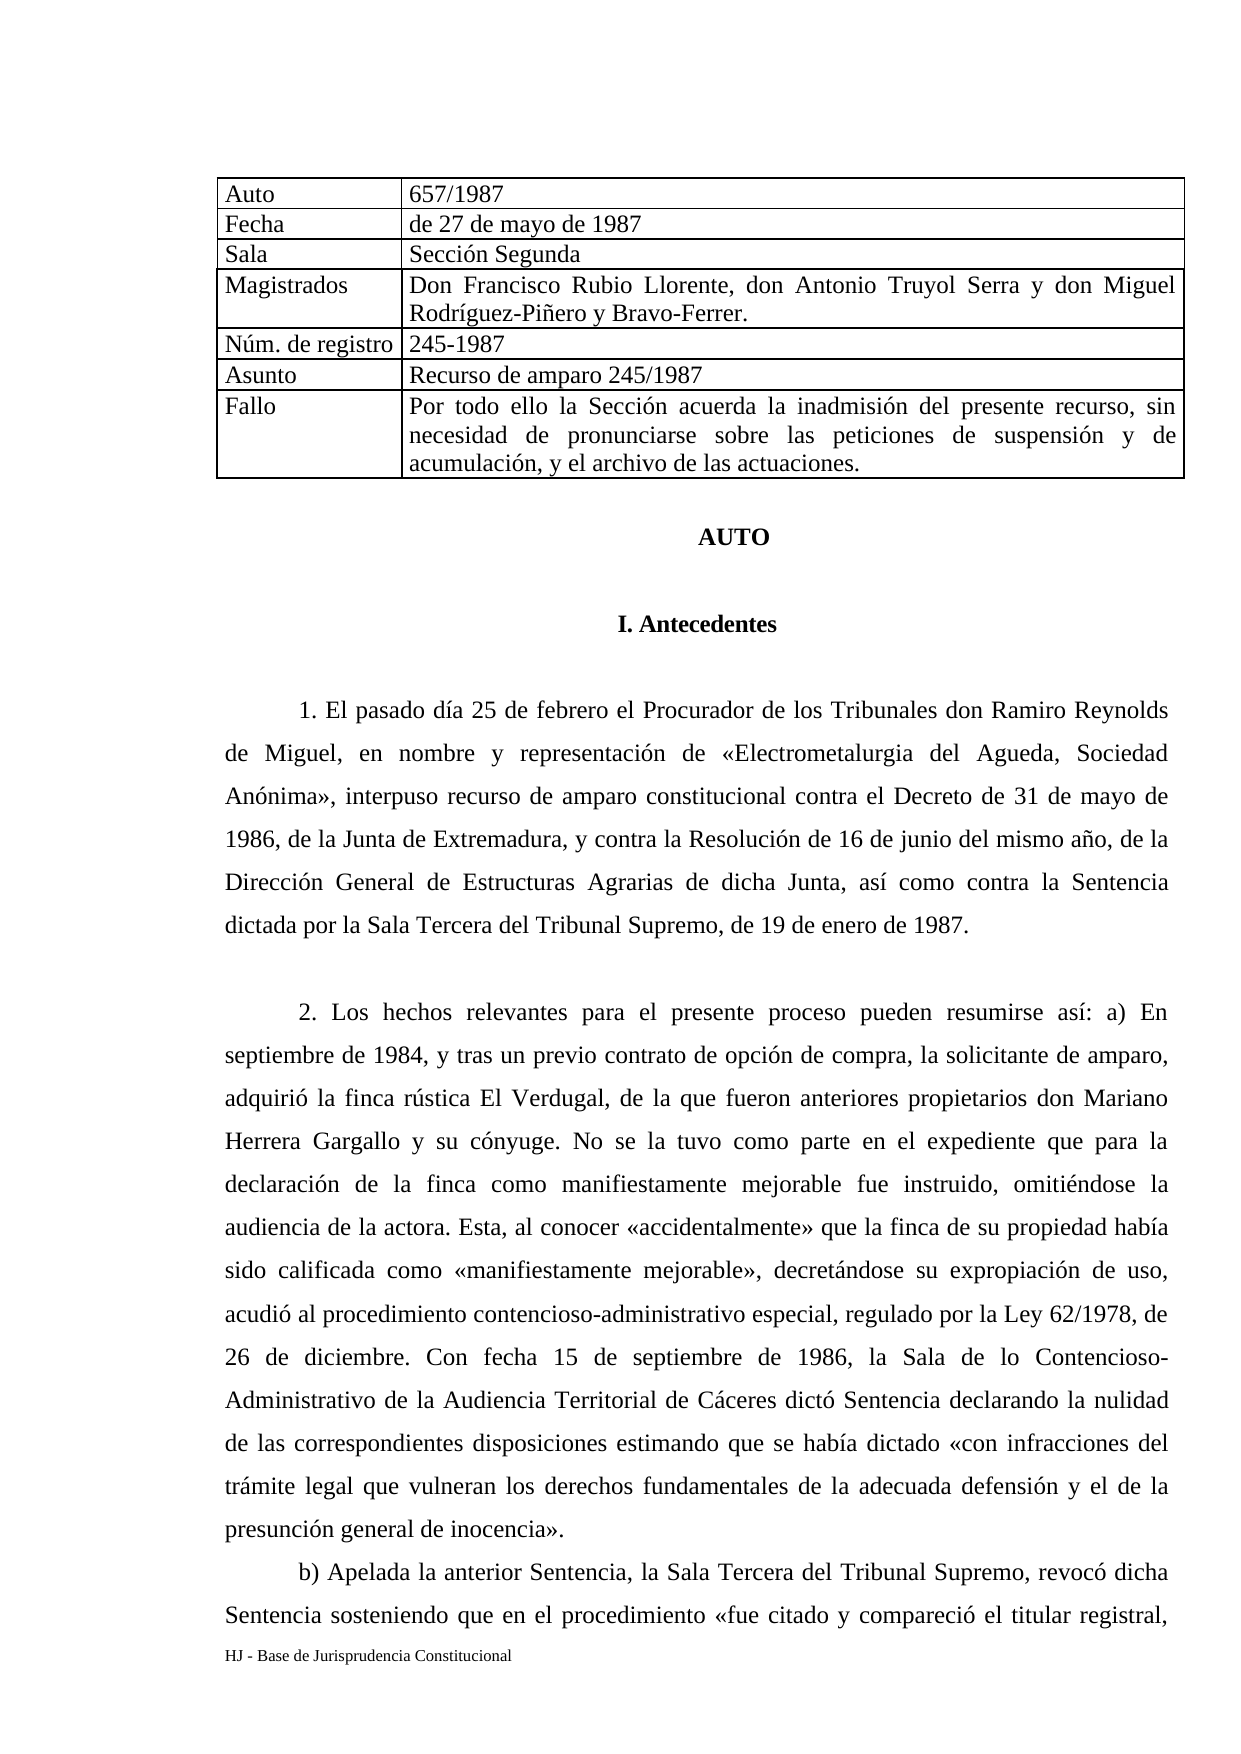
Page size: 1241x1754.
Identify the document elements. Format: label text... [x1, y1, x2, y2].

table_cell 245-1987 [403, 329, 1183, 358]
table_cell Don Francisco Rubio Llorente, don Antonio Truyol Serra y don Miguel Rodríguez-Piñero y Bravo-Ferrer. [403, 270, 1183, 327]
table_cell Recurso de amparo 245/1987 [403, 360, 1183, 389]
text I. Antecedentes [224, 609, 1169, 637]
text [224, 1557, 1169, 1629]
text AUTO [224, 522, 1169, 551]
table_header 657/1987 [402, 179, 1184, 207]
text 2. Los hechos relevantes para el presente proceso pueden resumirse así: a) En septiembre de 1984, y tras un previo contrato de opción de compra, la solicitante de amparo, adquirió la finca rústica El Verdugal, de la que fueron anteriores propietarios don Mariano Herrera Gargallo y su cónyuge. No se la tuvo como parte en el expediente que para la declaración de la finca como manifiestamente mejorable fue instruido, omitiéndose la audiencia de la actora. Esta, al conocer «accidentalmente» que la finca de su propiedad había sido calificada como «manifiestamente mejorable», decretándose su expropiación de uso, acudió al procedimiento contencioso-administrativo especial, regulado por la Ley 62/1978, de 26 de diciembre. Con fecha 15 de septiembre de 1986, la Sala de lo Contencioso-Administrativo de la Audiencia Territorial de Cáceres dictó Sentencia declarando la nulidad de las correspondientes disposiciones estimando que se había dictado «con infracciones del trámite legal que vulneran los derechos fundamentales de la adecuada defensión y el de la presunción general de inocencia». [224, 997, 1169, 1543]
text 1. El pasado día 25 de febrero el Procurador de los Tribunales don Ramiro Reynolds de Miguel, en nombre y representación de «Electrometalurgia del Agueda, Sociedad Anónima», interpuso recurso de amparo constitucional contra el Decreto de 31 de mayo de 1986, de la Junta de Extremadura, y contra la Resolución de 16 de junio del mismo año, de la Dirección General de Estructuras Agrarias de dicha Junta, así como contra la Sentencia dictada por la Sala Tercera del Tribunal Supremo, de 19 de enero de 1987. [224, 695, 1169, 939]
table_cell Sala [218, 240, 401, 268]
table_cell Magistrados [218, 270, 401, 327]
table_cell Fallo [218, 391, 401, 477]
table_cell de 27 de mayo de 1987 [402, 209, 1184, 238]
table_cell Fecha [218, 209, 401, 238]
table_cell Asunto [218, 360, 401, 389]
table_cell Por todo ello la Sección acuerda la inadmisión del presente recurso, sin necesidad de pronunciarse sobre las peticiones de suspensión y de acumulación, y el archivo de las actuaciones. [403, 391, 1183, 477]
table_cell Núm. de registro [218, 329, 401, 358]
table_cell Sección Segunda [402, 240, 1184, 268]
table_header Auto [218, 179, 401, 207]
